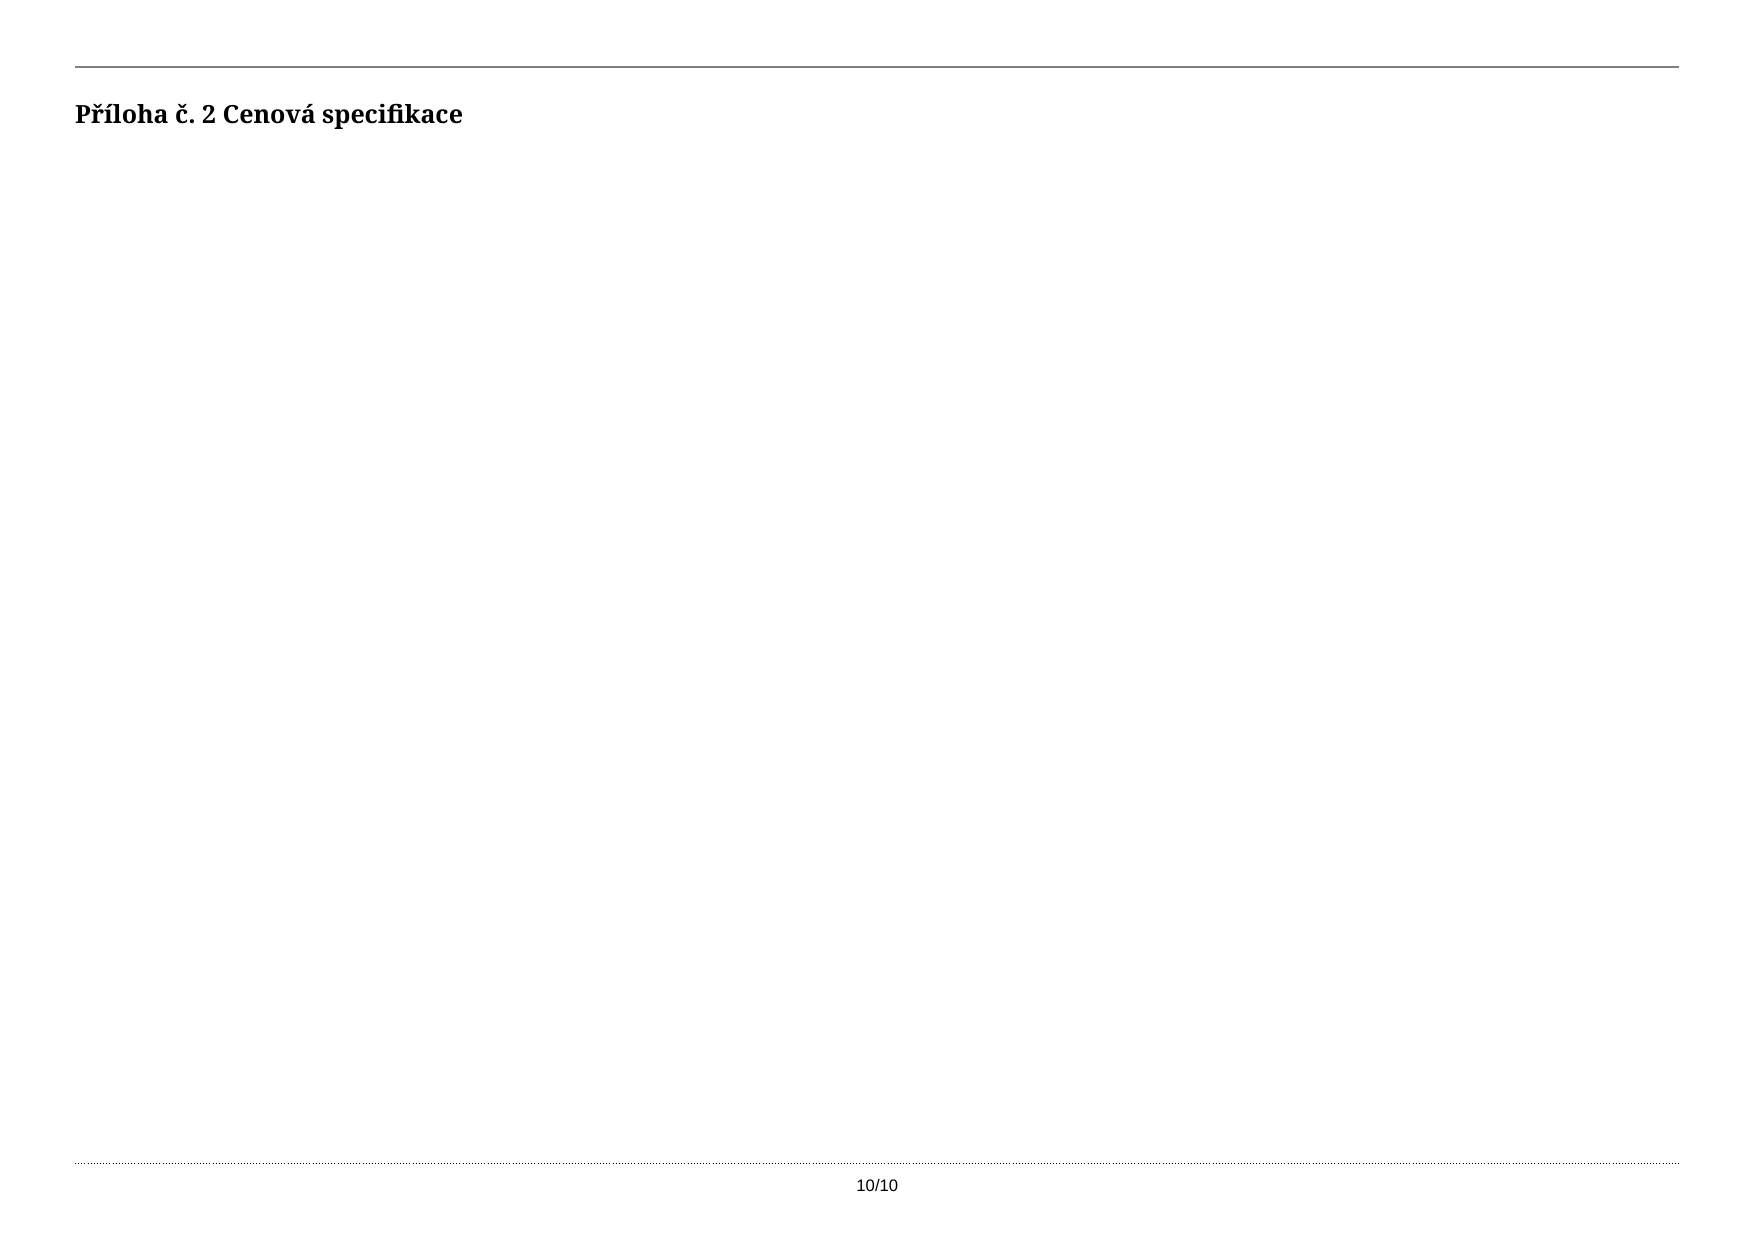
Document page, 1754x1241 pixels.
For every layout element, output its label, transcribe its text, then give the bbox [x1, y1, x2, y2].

text Příloha č. 2 Cenová specifikace [75, 97, 1679, 131]
